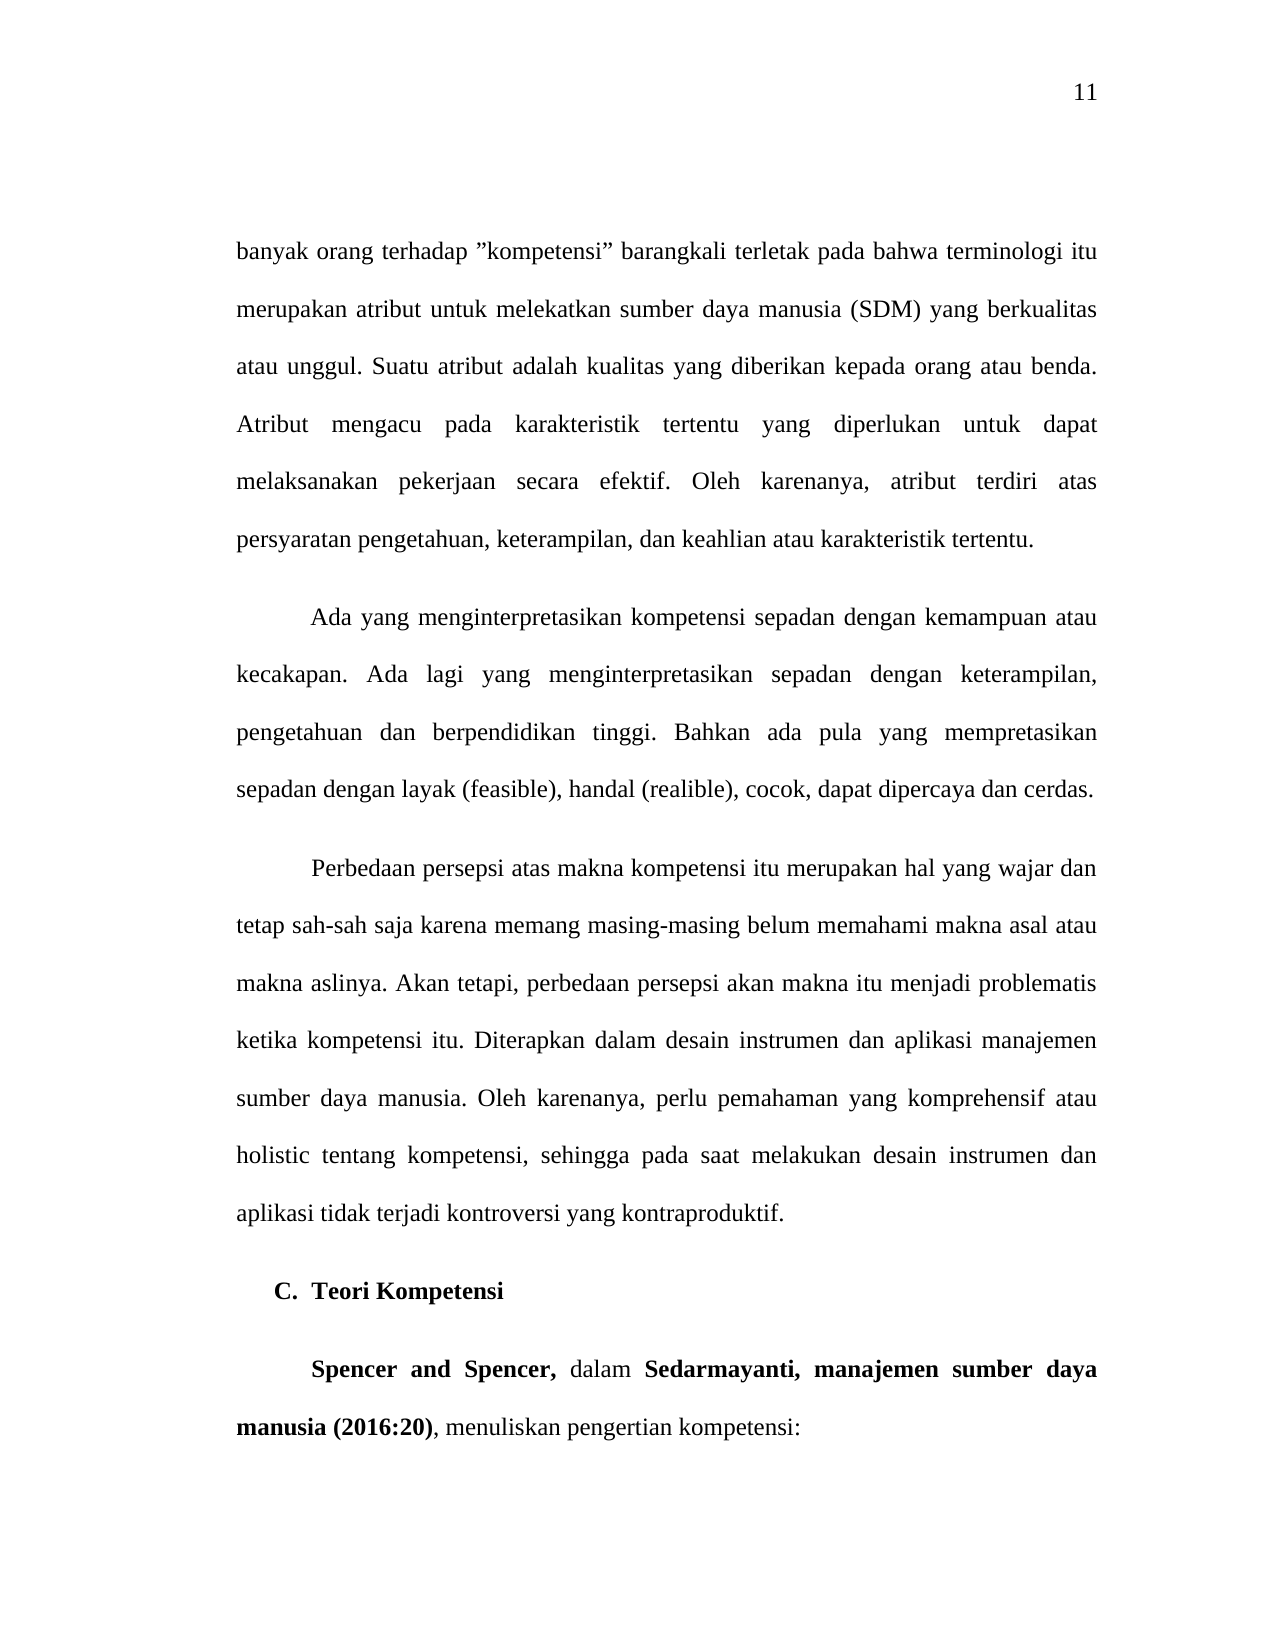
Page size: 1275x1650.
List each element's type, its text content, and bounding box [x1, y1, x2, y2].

text Ada yang menginterpretasikan kompetensi sepadan dengan kemampuan atau kecakapan. Ada lagi yang menginterpretasikan sepadan dengan keterampilan, pengetahuan dan berpendidikan tinggi. Bahkan ada pula yang mempretasikan sepadan dengan layak (feasible), handal (realible), cocok, dapat dipercaya dan cerdas. [236, 602, 1098, 803]
text Spencer and Spencer, dalam Sedarmayanti, manajemen sumber daya manusia (2016:20), menuliskan pengertian kompetensi: [236, 1354, 1098, 1441]
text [236, 236, 1098, 552]
list Teori Kompetensi [274, 1276, 1098, 1305]
text Perbedaan persepsi atas makna kompetensi itu merupakan hal yang wajar dan tetap sah-sah saja karena memang masing-masing belum memahami makna asal atau makna aslinya. Akan tetapi, perbedaan persepsi akan makna itu menjadi problematis ketika kompetensi itu. Diterapkan dalam desain instrumen dan aplikasi manajemen sumber daya manusia. Oleh karenanya, perlu pemahaman yang komprehensif atau holistic tentang kompetensi, sehingga pada saat melakukan desain instrumen dan aplikasi tidak terjadi kontroversi yang kontraproduktif. [236, 853, 1098, 1227]
